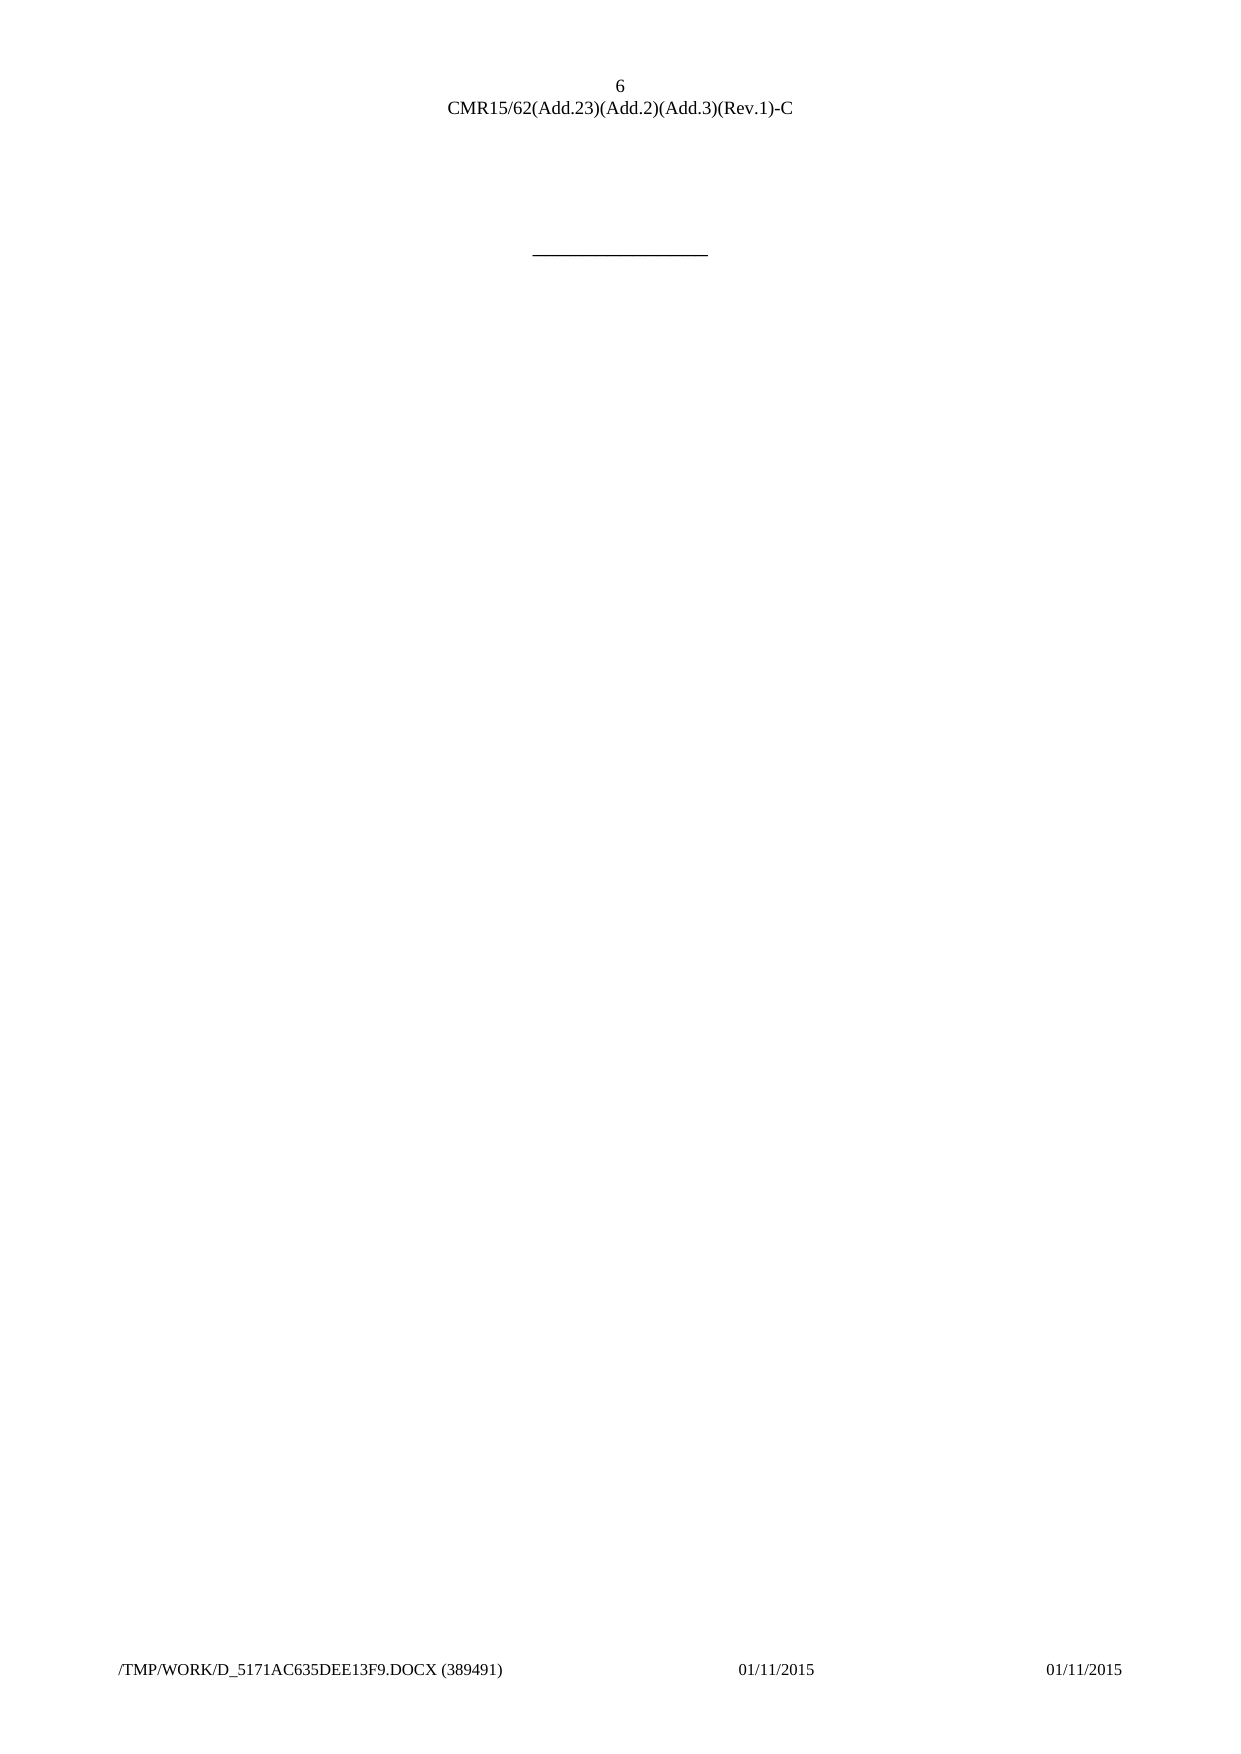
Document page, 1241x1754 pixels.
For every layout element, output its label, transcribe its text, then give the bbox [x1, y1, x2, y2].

text ______________ [118, 230, 1122, 259]
